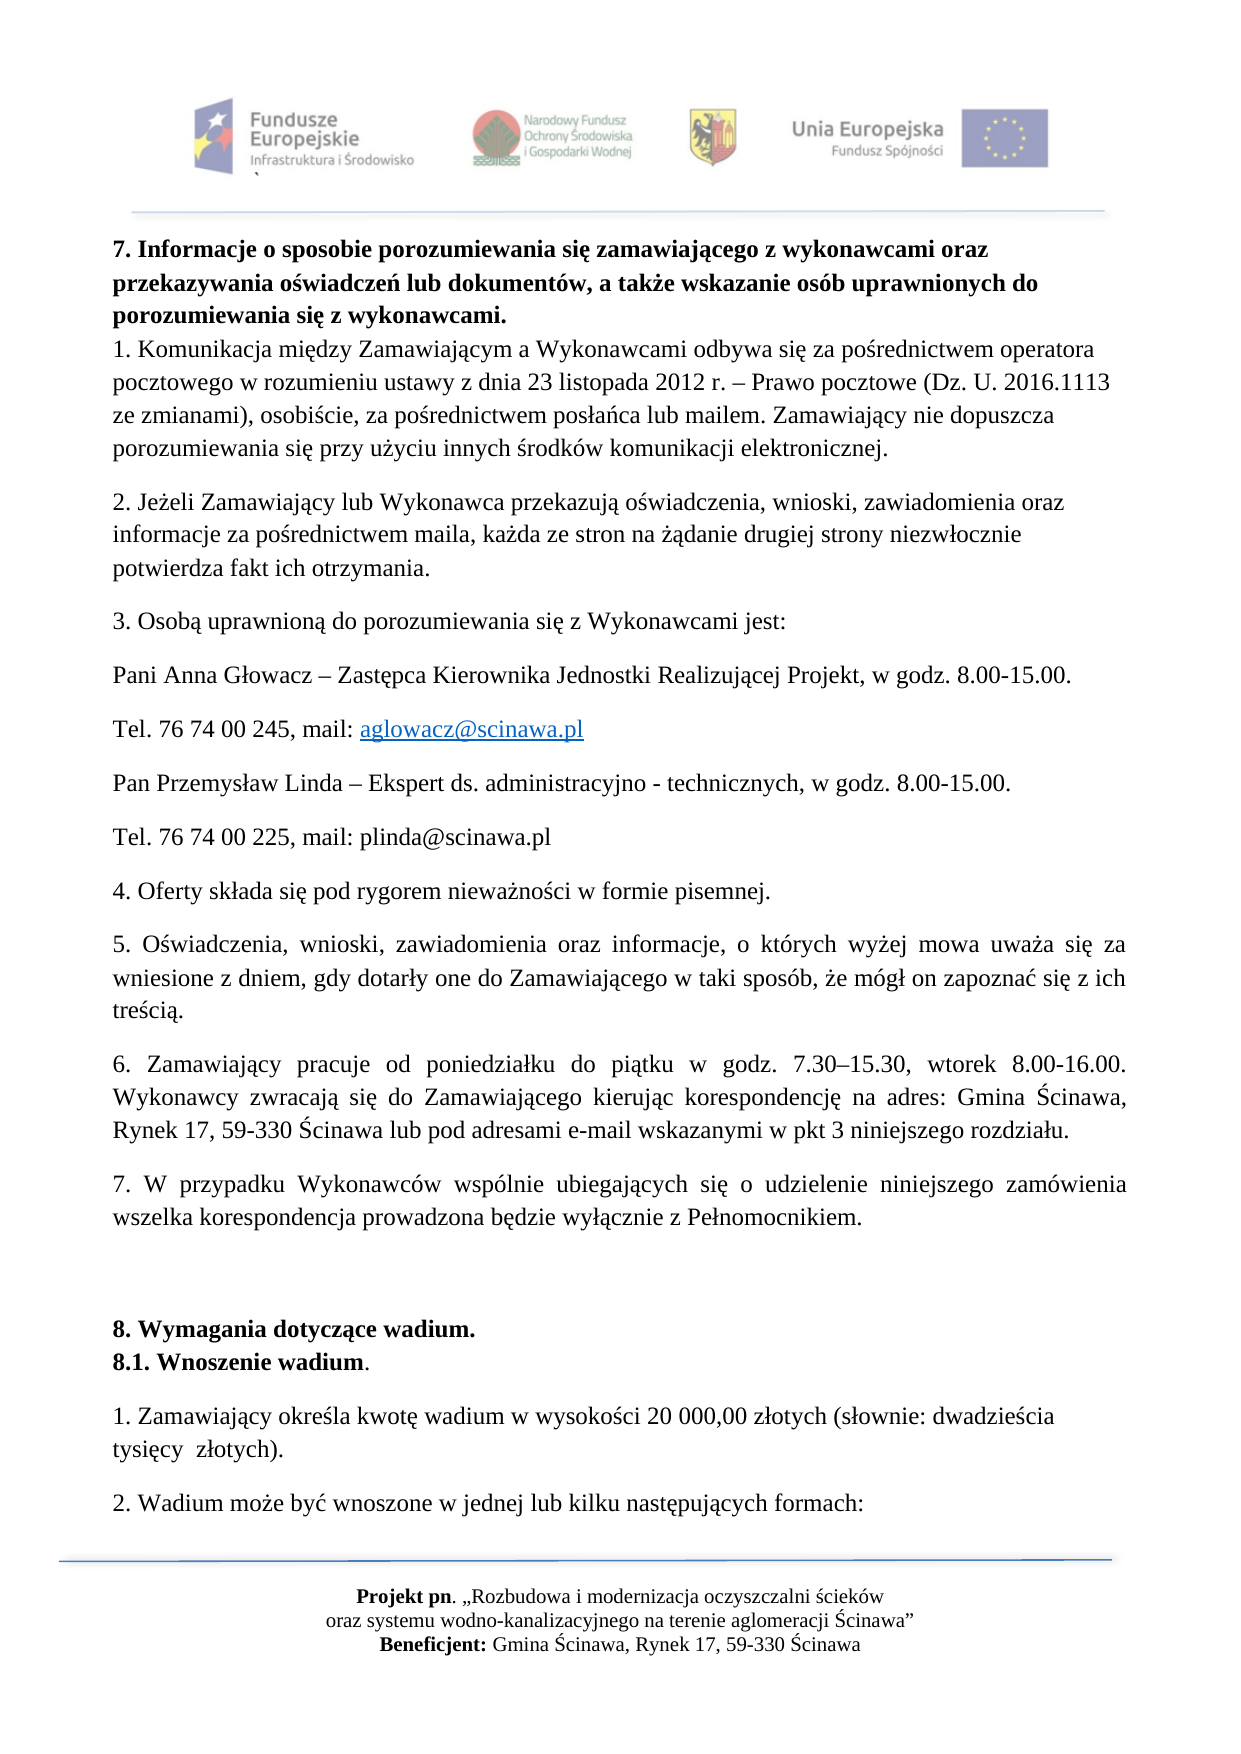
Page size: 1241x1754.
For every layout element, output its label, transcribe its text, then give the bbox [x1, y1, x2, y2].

text 2. Wadium może być wnoszone w jednej lub kilku następujących formach: [112, 1488, 1128, 1517]
text Pani Anna Głowacz – Zastępca Kierownika Jednostki Realizującej Projekt, w godz. 8.00-15.00. [112, 660, 1128, 689]
text 3. Osobą uprawnioną do porozumiewania się z Wykonawcami jest: [112, 606, 1128, 635]
text 4. Oferty składa się pod rygorem nieważności w formie pisemnej. [112, 876, 1128, 904]
text 1. Zamawiający określa kwotę wadium w wysokości 20 000,00 złotych (słownie: dwadzieścia tysięcy złotych). [112, 1401, 1128, 1463]
text Pan Przemysław Linda – Ekspert ds. administracyjno - technicznych, w godz. 8.00-15.00. [112, 768, 1128, 797]
text 8.1. Wnoszenie wadium. [112, 1347, 1128, 1376]
text 5. Oświadczenia, wnioski, zawiadomienia oraz informacje, o których wyżej mowa uważa się za wniesione z dniem, gdy dotarły one do Zamawiającego w taki sposób, że mógł on zapoznać się z ich treścią. [112, 929, 1128, 1024]
text 2. Jeżeli Zamawiający lub Wykonawca przekazują oświadczenia, wnioski, zawiadomienia oraz informacje za pośrednictwem maila, każda ze stron na żądanie drugiej strony niezwłocznie potwierdza fakt ich otrzymania. [112, 487, 1128, 581]
text 6. Zamawiający pracuje od poniedziałku do piątku w godz. 7.30–15.30, wtorek 8.00-16.00. Wykonawcy zwracają się do Zamawiającego kierując korespondencję na adres: Gmina Ścinawa, Rynek 17, 59-330 Ścinawa lub pod adresami e-mail wskazanymi w pkt 3 niniejszego rozdziału. [112, 1049, 1128, 1144]
text Tel. 76 74 00 225, mail: plinda@scinawa.pl [112, 822, 1128, 851]
text 7. W przypadku Wykonawców wspólnie ubiegających się o udzielenie niniejszego zamówienia wszelka korespondencja prowadzona będzie wyłącznie z Pełnomocnikiem. [112, 1169, 1128, 1231]
text Tel. 76 74 00 245, mail: aglowacz@scinawa.pl [112, 714, 1128, 743]
text 1. Komunikacja między Zamawiającym a Wykonawcami odbywa się za pośrednictwem operatora pocztowego w rozumieniu ustawy z dnia 23 listopada 2012 r. – Prawo pocztowe (Dz. U. 2016.1113 ze zmianami), osobiście, za pośrednictwem posłańca lub mailem. Zamawiający nie dopuszcza porozumiewania się przy użyciu innych środków komunikacji elektronicznej. [112, 334, 1128, 461]
subtitle 8. Wymagania dotyczące wadium. [112, 1314, 1128, 1343]
subtitle 7. Informacje o sposobie porozumiewania się zamawiającego z wykonawcami oraz przekazywania oświadczeń lub dokumentów, a także wskazanie osób uprawnionych do porozumiewania się z wykonawcami. [112, 235, 1128, 329]
picture [112, 73, 1128, 235]
